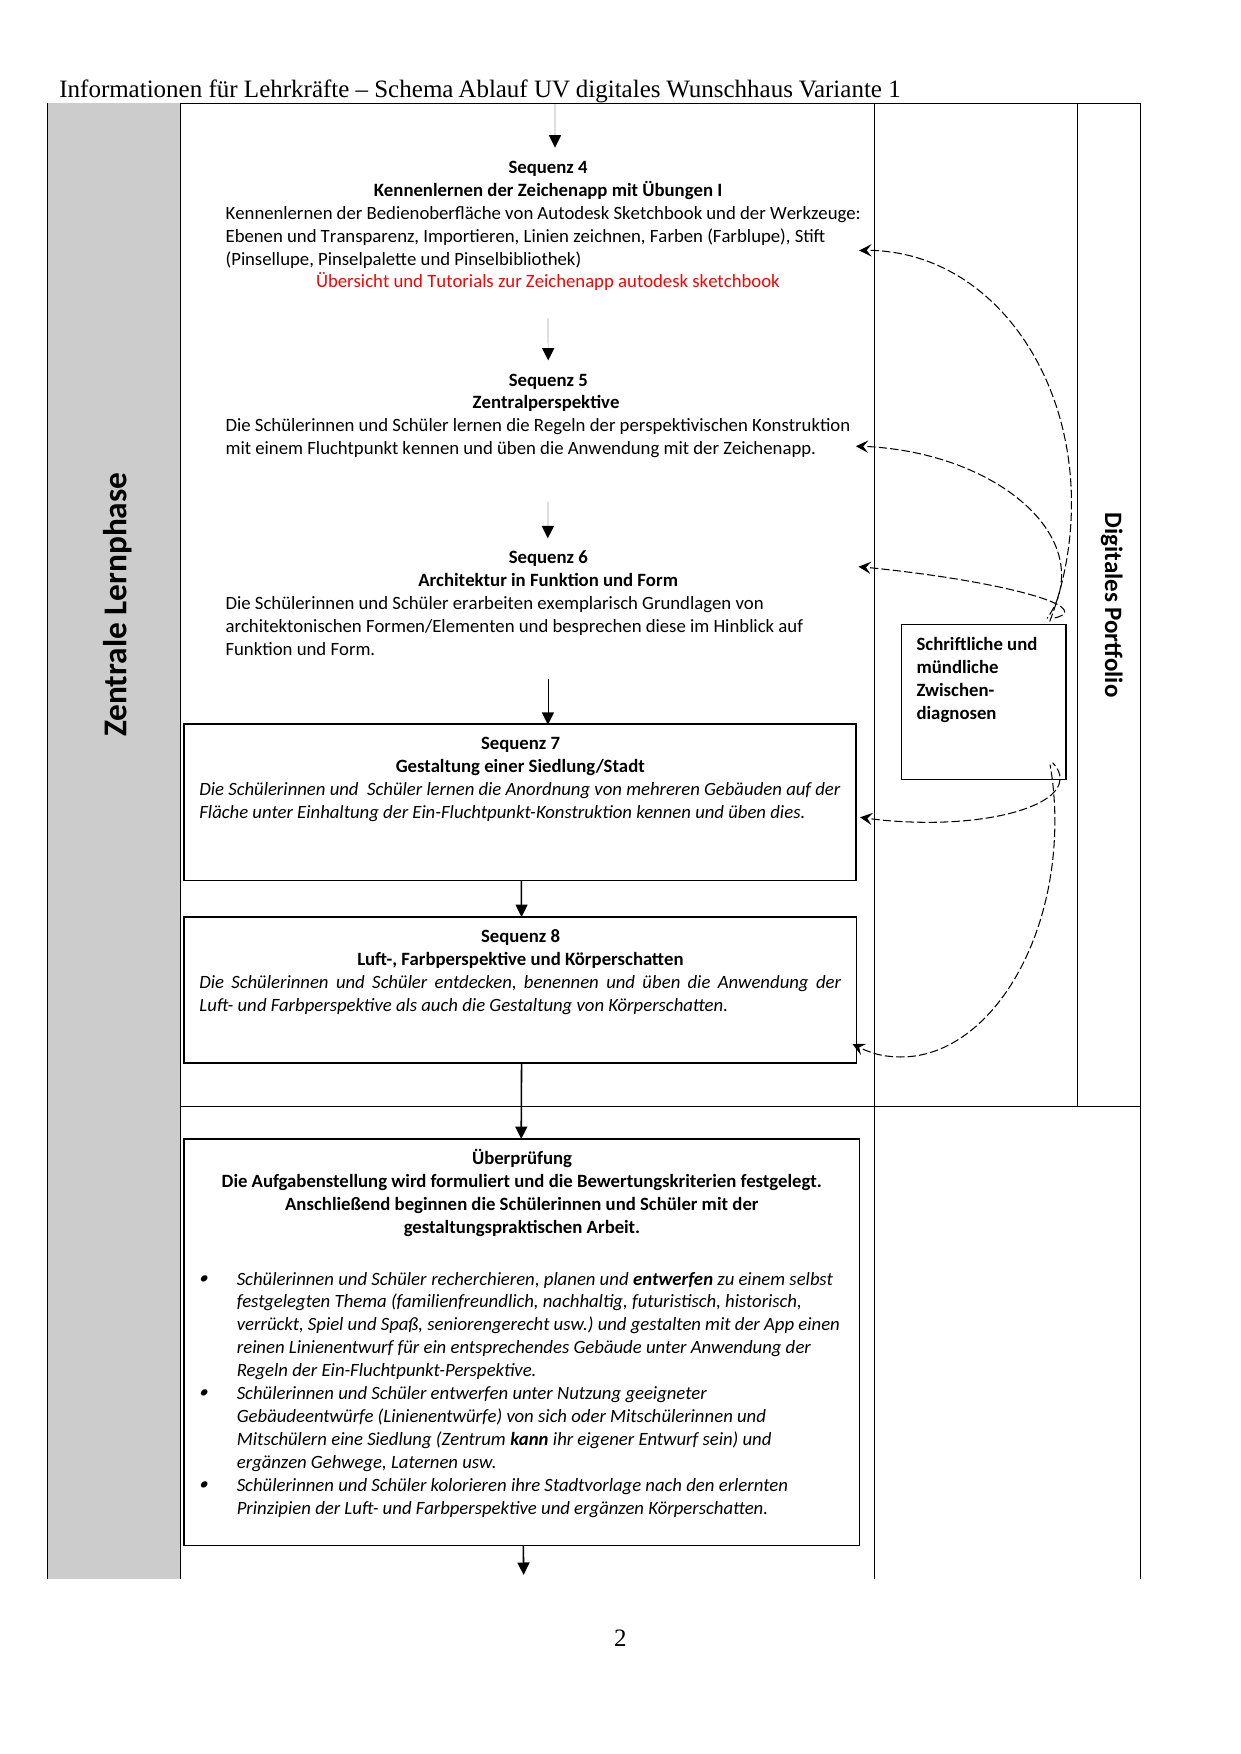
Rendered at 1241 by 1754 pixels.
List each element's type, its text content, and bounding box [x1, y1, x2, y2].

table_cell [875, 104, 1077, 1106]
table_cell [181, 104, 874, 1106]
table_cell Zentrale Lernphase [48, 103, 180, 1106]
table_cell [875, 1107, 1140, 1579]
table_cell Digitales Portfolio [1078, 104, 1140, 1106]
table_cell [48, 1106, 180, 1579]
table_cell [181, 1107, 874, 1579]
